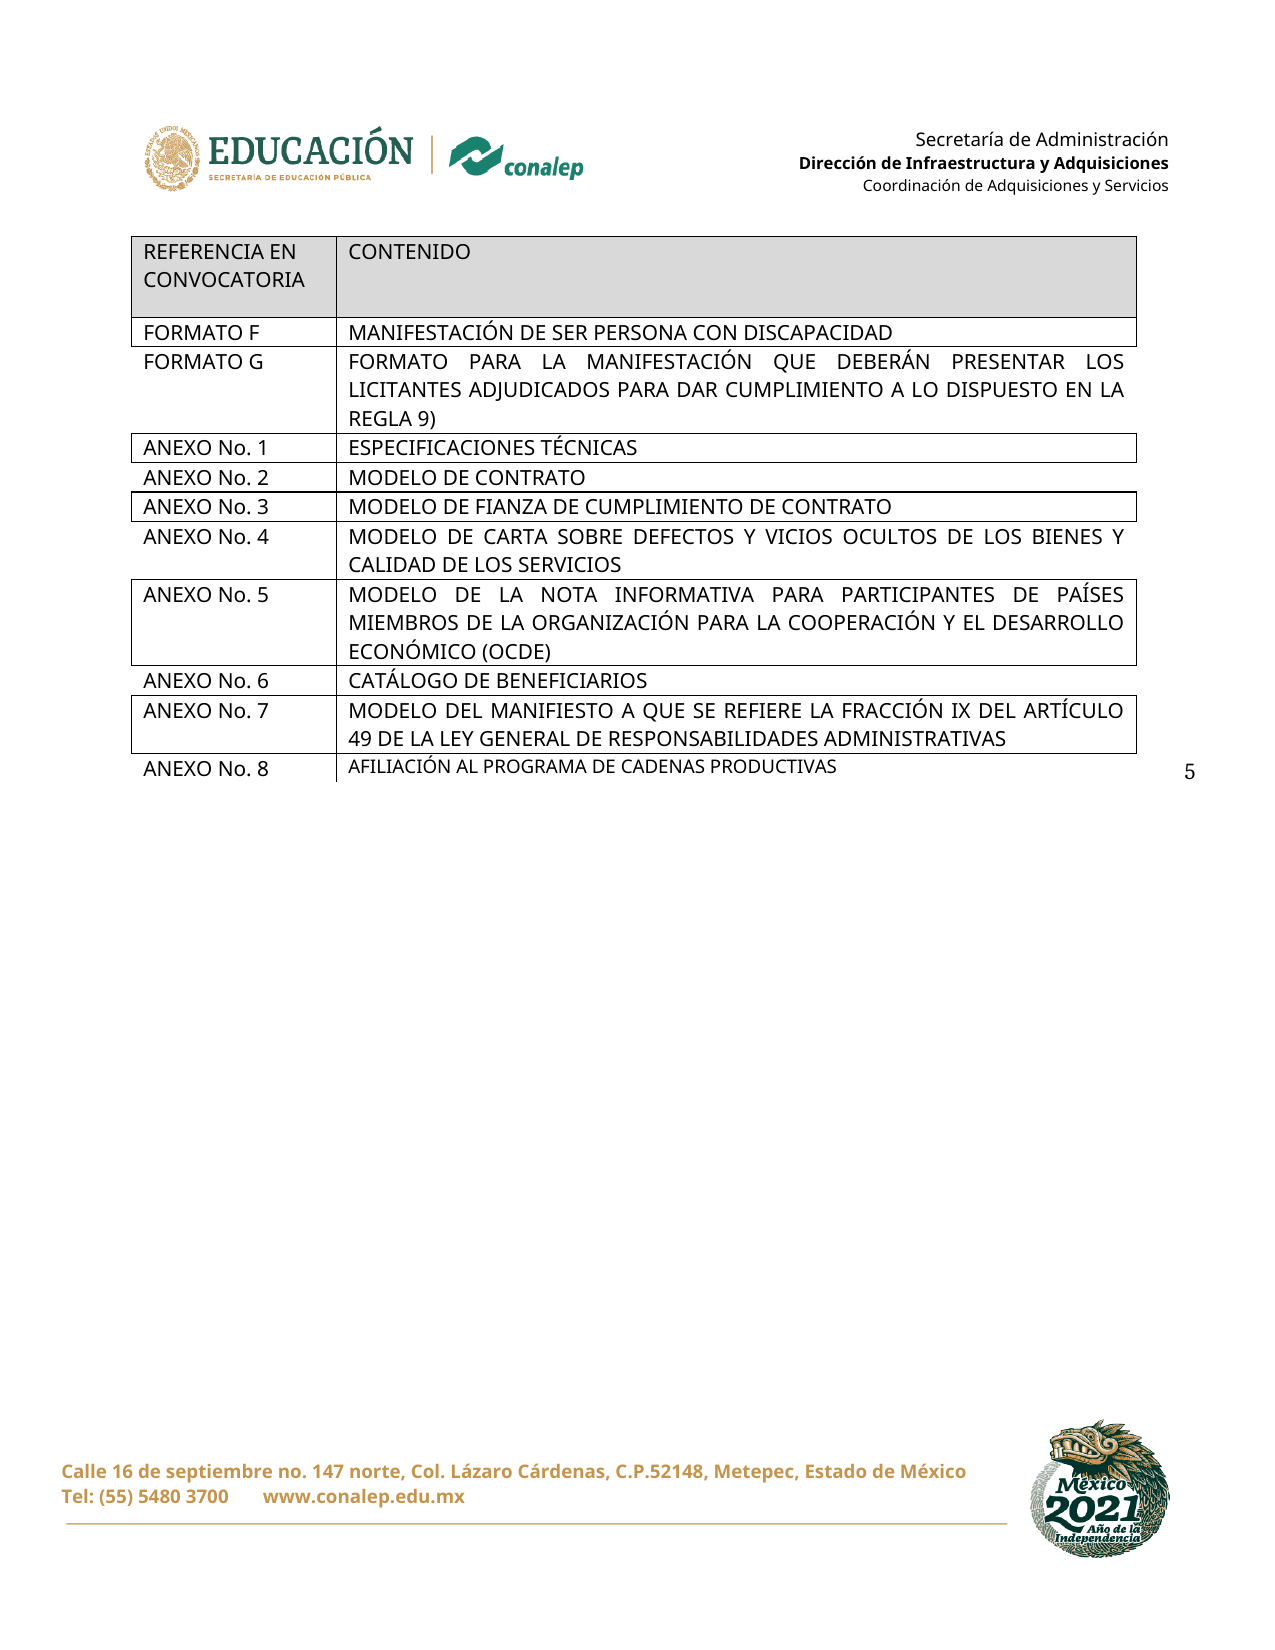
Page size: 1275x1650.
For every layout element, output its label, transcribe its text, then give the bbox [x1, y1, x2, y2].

table_cell ANEXO No. 3 [132, 493, 336, 521]
table_cell MODELO DEL MANIFIESTO A QUE SE REFIERE LA FRACCIÓN IX DEL ARTÍCULO 49 DE LA LEY GENERAL DE RESPONSABILIDADES ADMINISTRATIVAS [337, 696, 1136, 753]
table_cell FORMATO F [132, 318, 336, 346]
table_cell MODELO DE CONTRATO [337, 463, 1136, 491]
table_cell ANEXO No. 2 [132, 463, 336, 491]
table_cell FORMATO PARA LA MANIFESTACIÓN QUE DEBERÁN PRESENTAR LOS LICITANTES ADJUDICADOS PARA DAR CUMPLIMIENTO A LO DISPUESTO EN LA REGLA 9) [337, 347, 1136, 432]
picture [0, 1403, 1236, 1586]
table_cell MODELO DE LA NOTA INFORMATIVA PARA PARTICIPANTES DE PAÍSES MIEMBROS DE LA ORGANIZACIÓN PARA LA COOPERACIÓN Y EL DESARROLLO ECONÓMICO (OCDE) [337, 580, 1136, 665]
table_cell ANEXO No. 4 [132, 522, 336, 579]
table_header REFERENCIA EN CONVOCATORIA [132, 237, 336, 317]
table_cell MODELO DE CARTA SOBRE DEFECTOS Y VICIOS OCULTOS DE LOS BIENES Y CALIDAD DE LOS SERVICIOS [337, 522, 1136, 579]
picture [109, 110, 613, 209]
table_cell ESPECIFICACIONES TÉCNICAS [337, 434, 1136, 462]
table_cell MODELO DE FIANZA DE CUMPLIMIENTO DE CONTRATO [337, 493, 1136, 521]
table_header CONTENIDO [337, 237, 1136, 317]
table_cell CATÁLOGO DE BENEFICIARIOS [337, 666, 1136, 695]
table_cell MANIFESTACIÓN DE SER PERSONA CON DISCAPACIDAD [337, 318, 1136, 346]
table_cell AFILIACIÓN AL PROGRAMA DE CADENAS PRODUCTIVAS [337, 754, 1136, 782]
table_cell ANEXO No. 7 [132, 696, 336, 753]
table_cell ANEXO No. 8 [132, 754, 336, 782]
table_cell FORMATO G [132, 347, 336, 432]
table_cell ANEXO No. 1 [132, 434, 336, 462]
table_cell ANEXO No. 5 [132, 580, 336, 665]
table_cell ANEXO No. 6 [132, 666, 336, 695]
